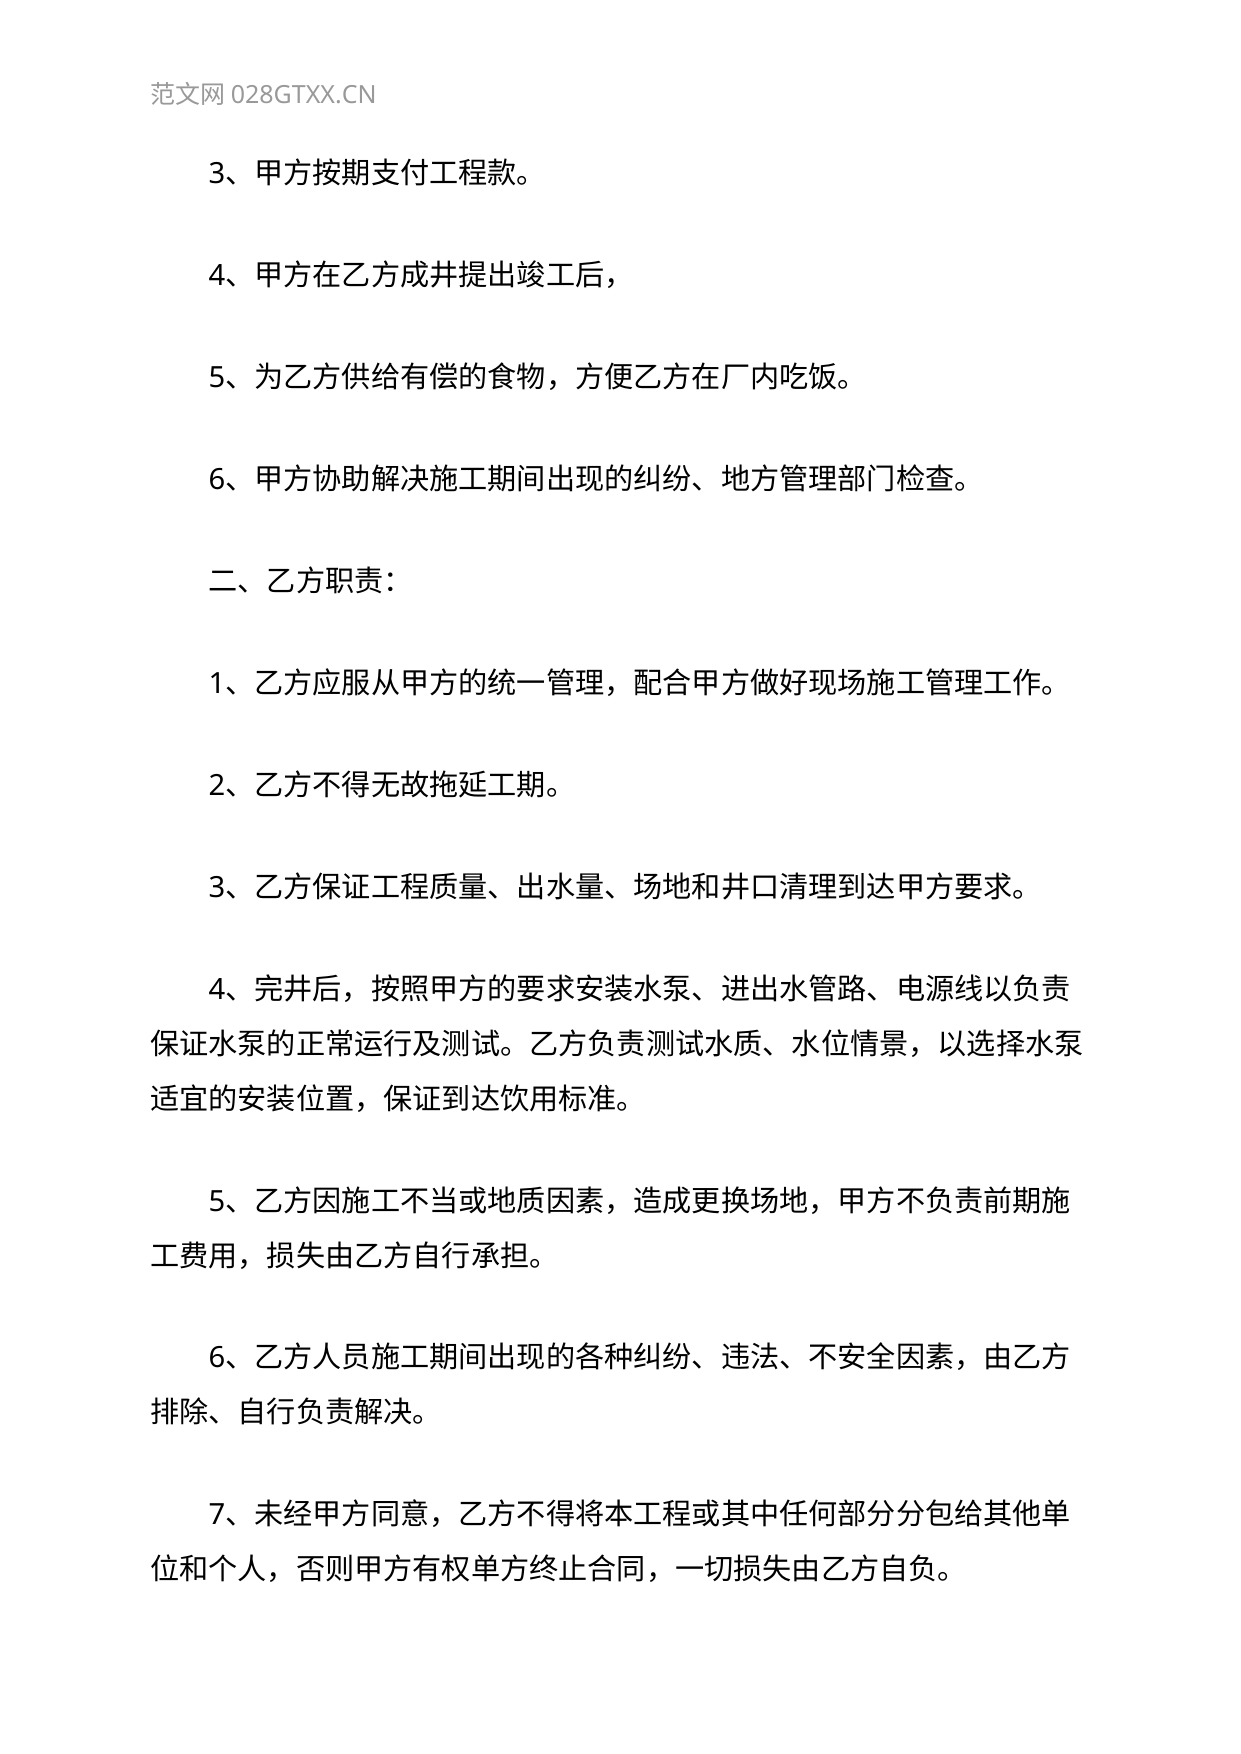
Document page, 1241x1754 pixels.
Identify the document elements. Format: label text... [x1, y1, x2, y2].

text 二、乙方职责： [150, 558, 1090, 600]
text 5、乙方因施工不当或地质因素，造成更换场地，甲方不负责前期施工费用，损失由乙方自行承担。 [150, 1177, 1090, 1274]
text 4、完井后，按照甲方的要求安装水泵、进出水管路、电源线以负责保证水泵的正常运行及测试。乙方负责测试水质、水位情景，以选择水泵适宜的安装位置，保证到达饮用标准。 [150, 966, 1090, 1118]
text 3、乙方保证工程质量、出水量、场地和井口清理到达甲方要求。 [150, 864, 1090, 906]
text 3、甲方按期支付工程款。 [150, 150, 1090, 192]
text 7、未经甲方同意，乙方不得将本工程或其中任何部分分包给其他单位和个人，否则甲方有权单方终止合同，一切损失由乙方自负。 [150, 1491, 1090, 1588]
text 6、乙方人员施工期间出现的各种纠纷、违法、不安全因素，由乙方排除、自行负责解决。 [150, 1334, 1090, 1431]
text 4、甲方在乙方成井提出竣工后， [150, 252, 1090, 294]
text 1、乙方应服从甲方的统一管理，配合甲方做好现场施工管理工作。 [150, 660, 1090, 702]
text 5、为乙方供给有偿的食物，方便乙方在厂内吃饭。 [150, 354, 1090, 396]
text 6、甲方协助解决施工期间出现的纠纷、地方管理部门检查。 [150, 456, 1090, 498]
text 2、乙方不得无故拖延工期。 [150, 762, 1090, 804]
